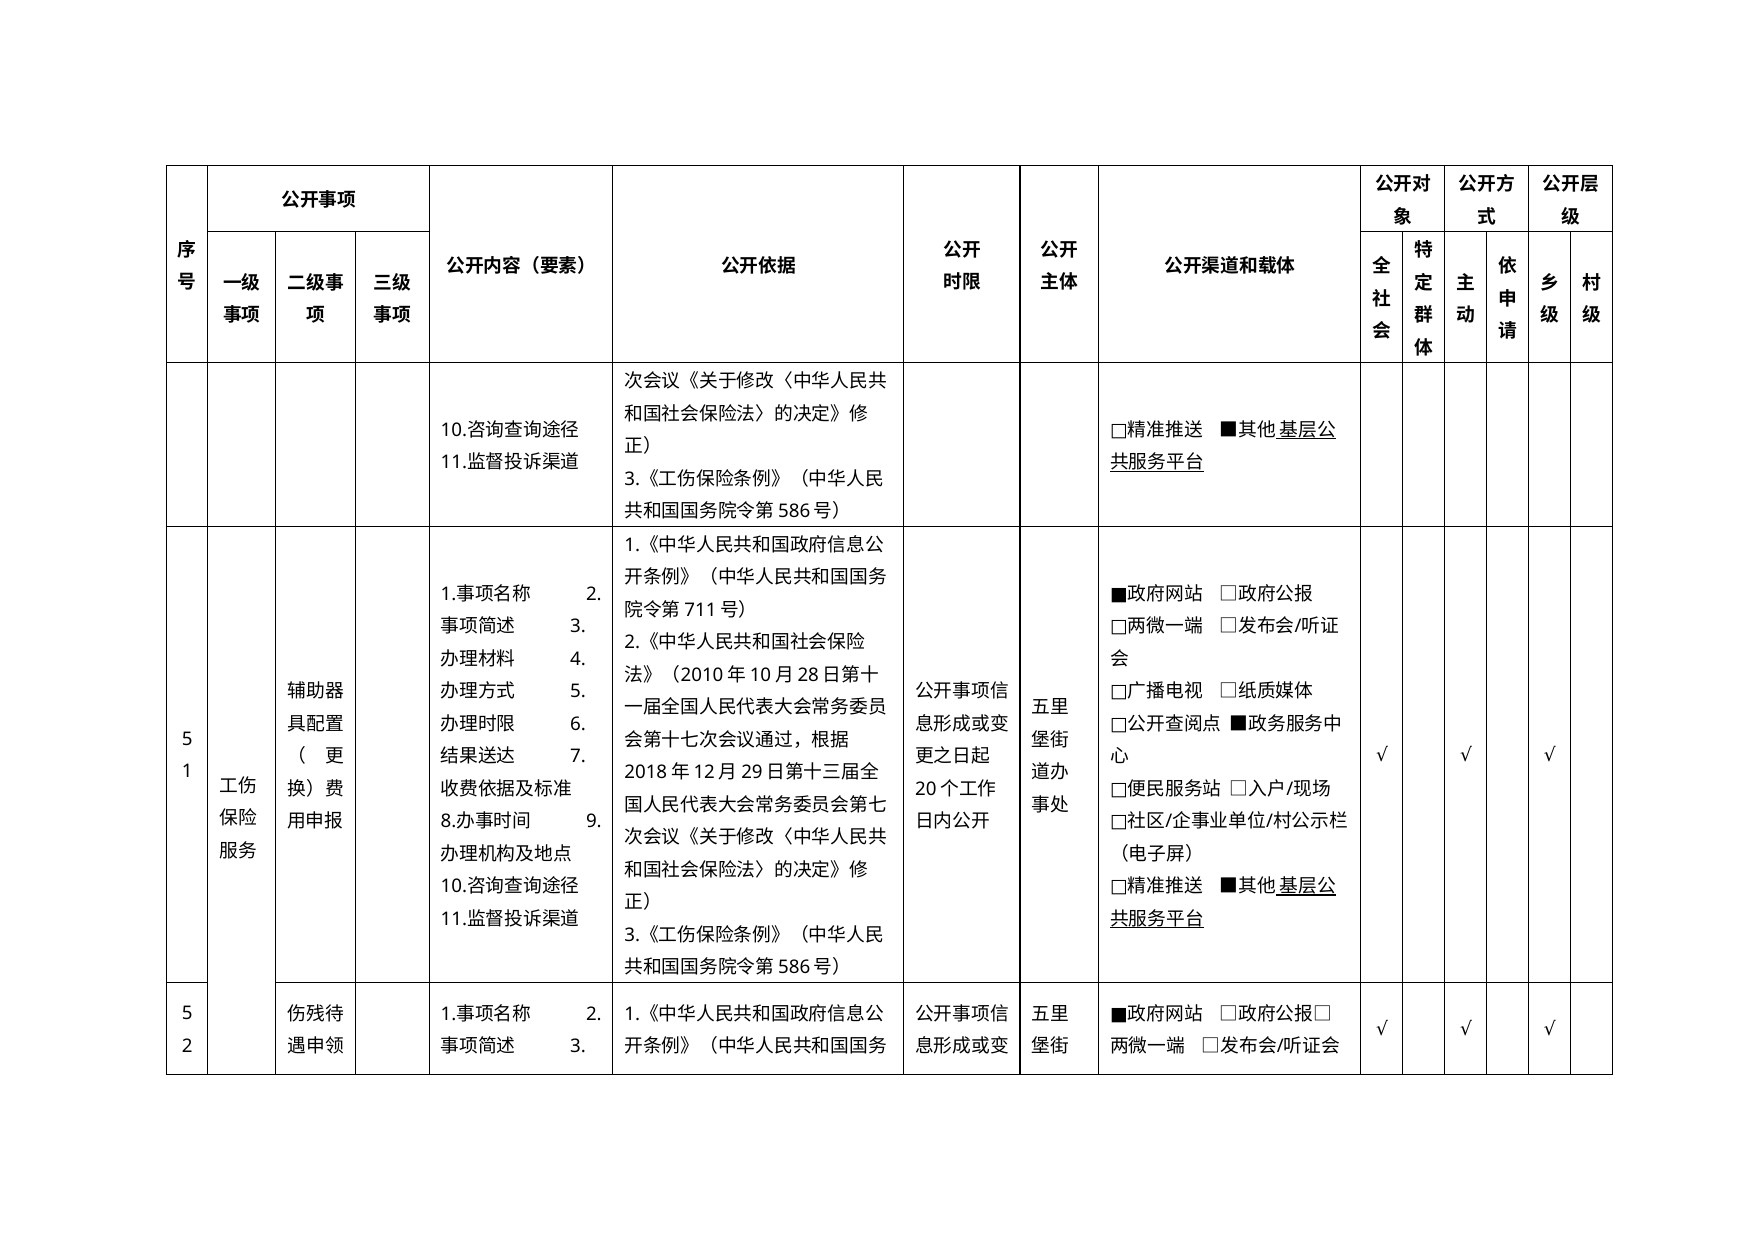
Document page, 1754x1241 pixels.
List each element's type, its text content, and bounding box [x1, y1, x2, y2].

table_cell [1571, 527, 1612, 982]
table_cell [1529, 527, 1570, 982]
table_cell 二级事项 [276, 232, 355, 362]
table_cell 特定群体 [1403, 232, 1444, 362]
table_cell 三级事项 [356, 232, 429, 362]
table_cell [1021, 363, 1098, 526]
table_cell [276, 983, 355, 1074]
table_header 公开内容（要素） [430, 166, 612, 362]
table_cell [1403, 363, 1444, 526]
table_header 公开渠道和载体 [1099, 166, 1360, 362]
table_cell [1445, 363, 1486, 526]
table_cell 依申请 [1487, 232, 1528, 362]
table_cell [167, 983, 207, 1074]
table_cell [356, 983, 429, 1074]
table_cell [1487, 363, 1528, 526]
table_cell 全社会 [1361, 232, 1402, 362]
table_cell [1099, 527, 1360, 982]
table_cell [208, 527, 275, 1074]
table_cell 村级 [1571, 232, 1612, 362]
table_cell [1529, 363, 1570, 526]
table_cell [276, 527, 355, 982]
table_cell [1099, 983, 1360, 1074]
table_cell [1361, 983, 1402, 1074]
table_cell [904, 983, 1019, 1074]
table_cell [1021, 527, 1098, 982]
table_header 公开 主体 [1021, 166, 1098, 362]
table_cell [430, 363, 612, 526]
table_cell 一级事项 [208, 232, 275, 362]
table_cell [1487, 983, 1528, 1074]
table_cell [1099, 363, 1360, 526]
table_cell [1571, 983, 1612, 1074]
table_header 公开对象 [1361, 166, 1444, 231]
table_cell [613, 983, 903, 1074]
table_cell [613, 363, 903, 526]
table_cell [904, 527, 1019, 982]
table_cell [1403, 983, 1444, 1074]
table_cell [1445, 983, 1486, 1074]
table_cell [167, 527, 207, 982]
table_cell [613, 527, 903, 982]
table_header 序号 [167, 166, 207, 362]
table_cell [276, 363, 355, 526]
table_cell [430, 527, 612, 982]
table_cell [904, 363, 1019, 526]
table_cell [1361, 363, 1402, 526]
table_cell 主动 [1445, 232, 1486, 362]
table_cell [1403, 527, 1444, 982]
table_header 公开依据 [613, 166, 903, 362]
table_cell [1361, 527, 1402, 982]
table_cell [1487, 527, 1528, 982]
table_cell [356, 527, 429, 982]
table_cell 乡级 [1529, 232, 1570, 362]
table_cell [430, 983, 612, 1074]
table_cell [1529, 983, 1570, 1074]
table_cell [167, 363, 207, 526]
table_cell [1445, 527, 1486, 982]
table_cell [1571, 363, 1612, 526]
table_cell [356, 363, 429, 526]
table_header 公开 时限 [904, 166, 1019, 362]
table_header 公开层级 [1529, 166, 1612, 231]
table_header 公开事项 [208, 166, 429, 231]
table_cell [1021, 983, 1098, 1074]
table_header 公开方式 [1445, 166, 1528, 231]
